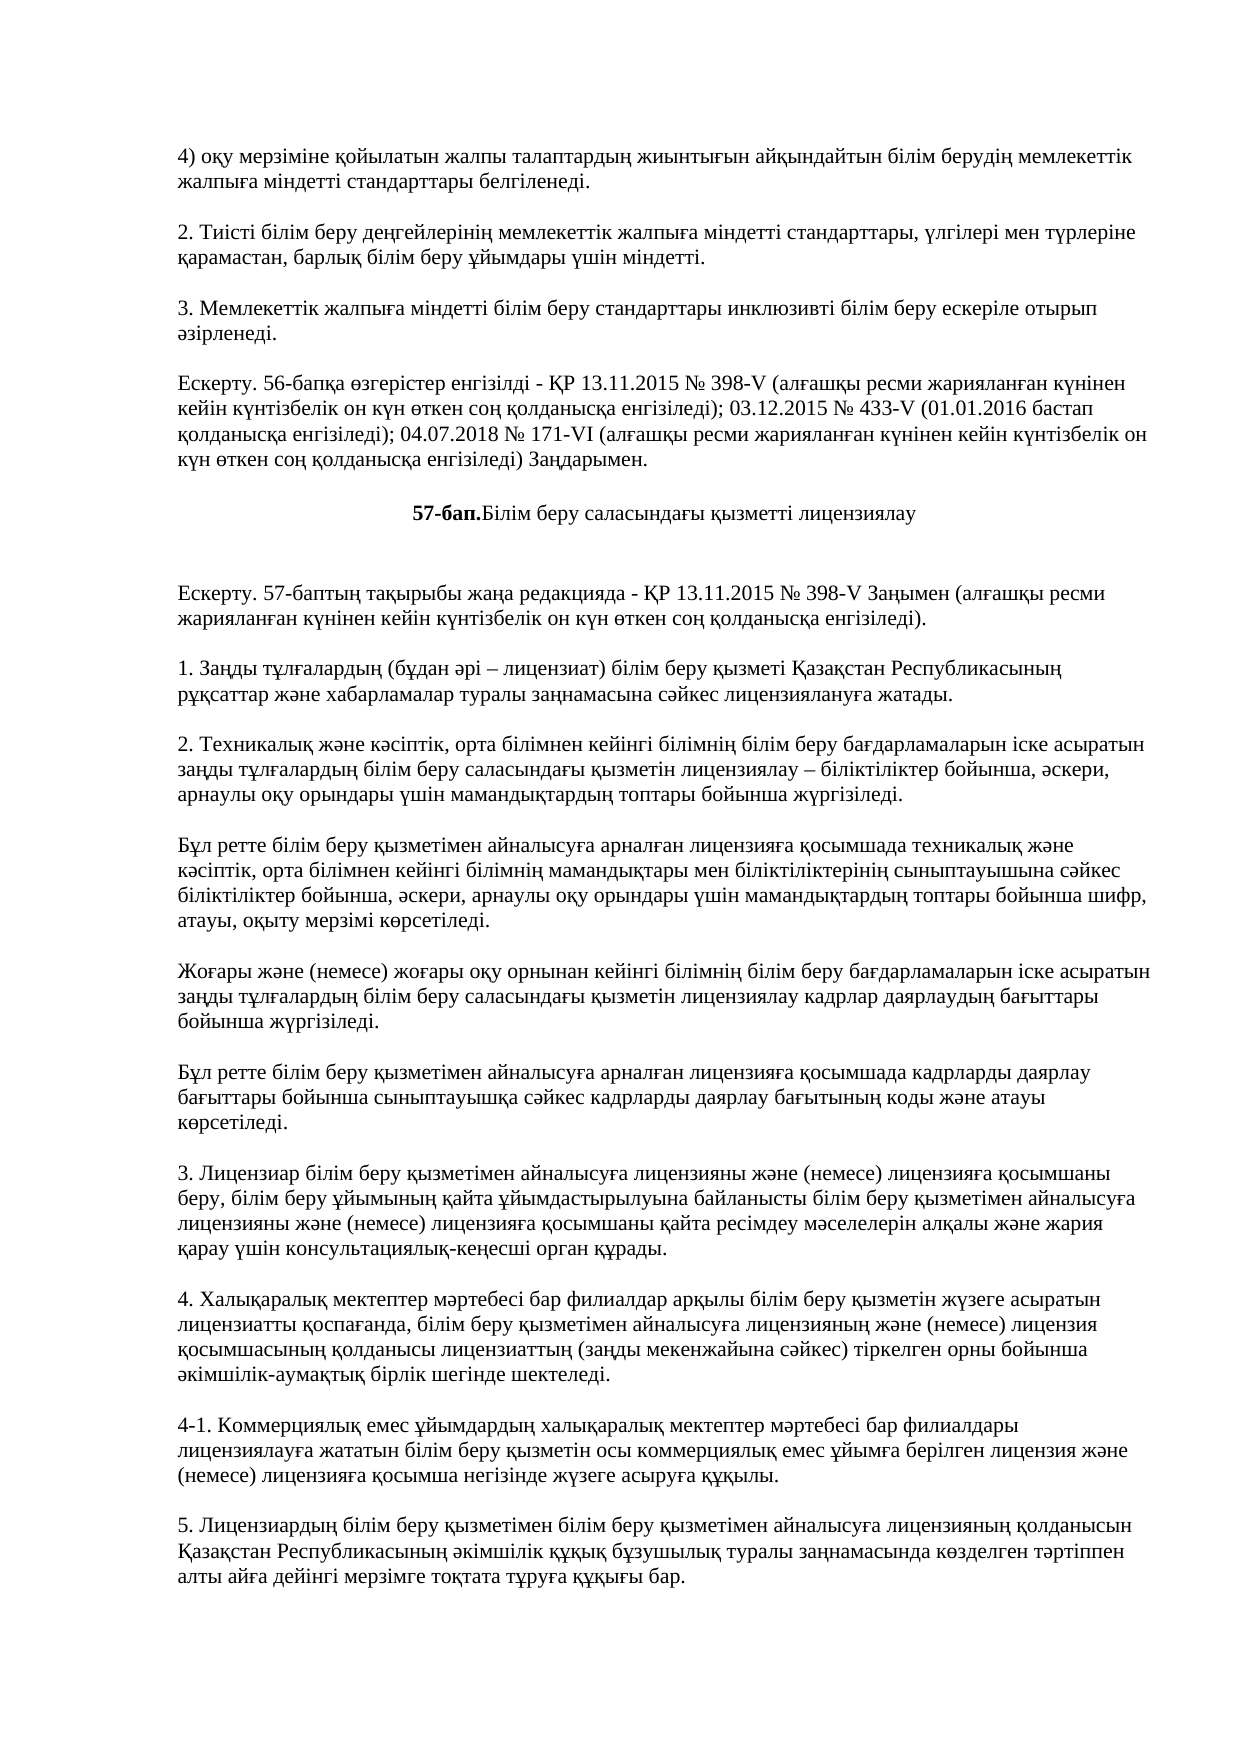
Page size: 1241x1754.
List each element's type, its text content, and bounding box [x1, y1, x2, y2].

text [177, 554, 1152, 1613]
text 57-бап.Білім беру саласындағы қызметті лицензиялау [177, 500, 1152, 525]
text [177, 118, 1152, 471]
